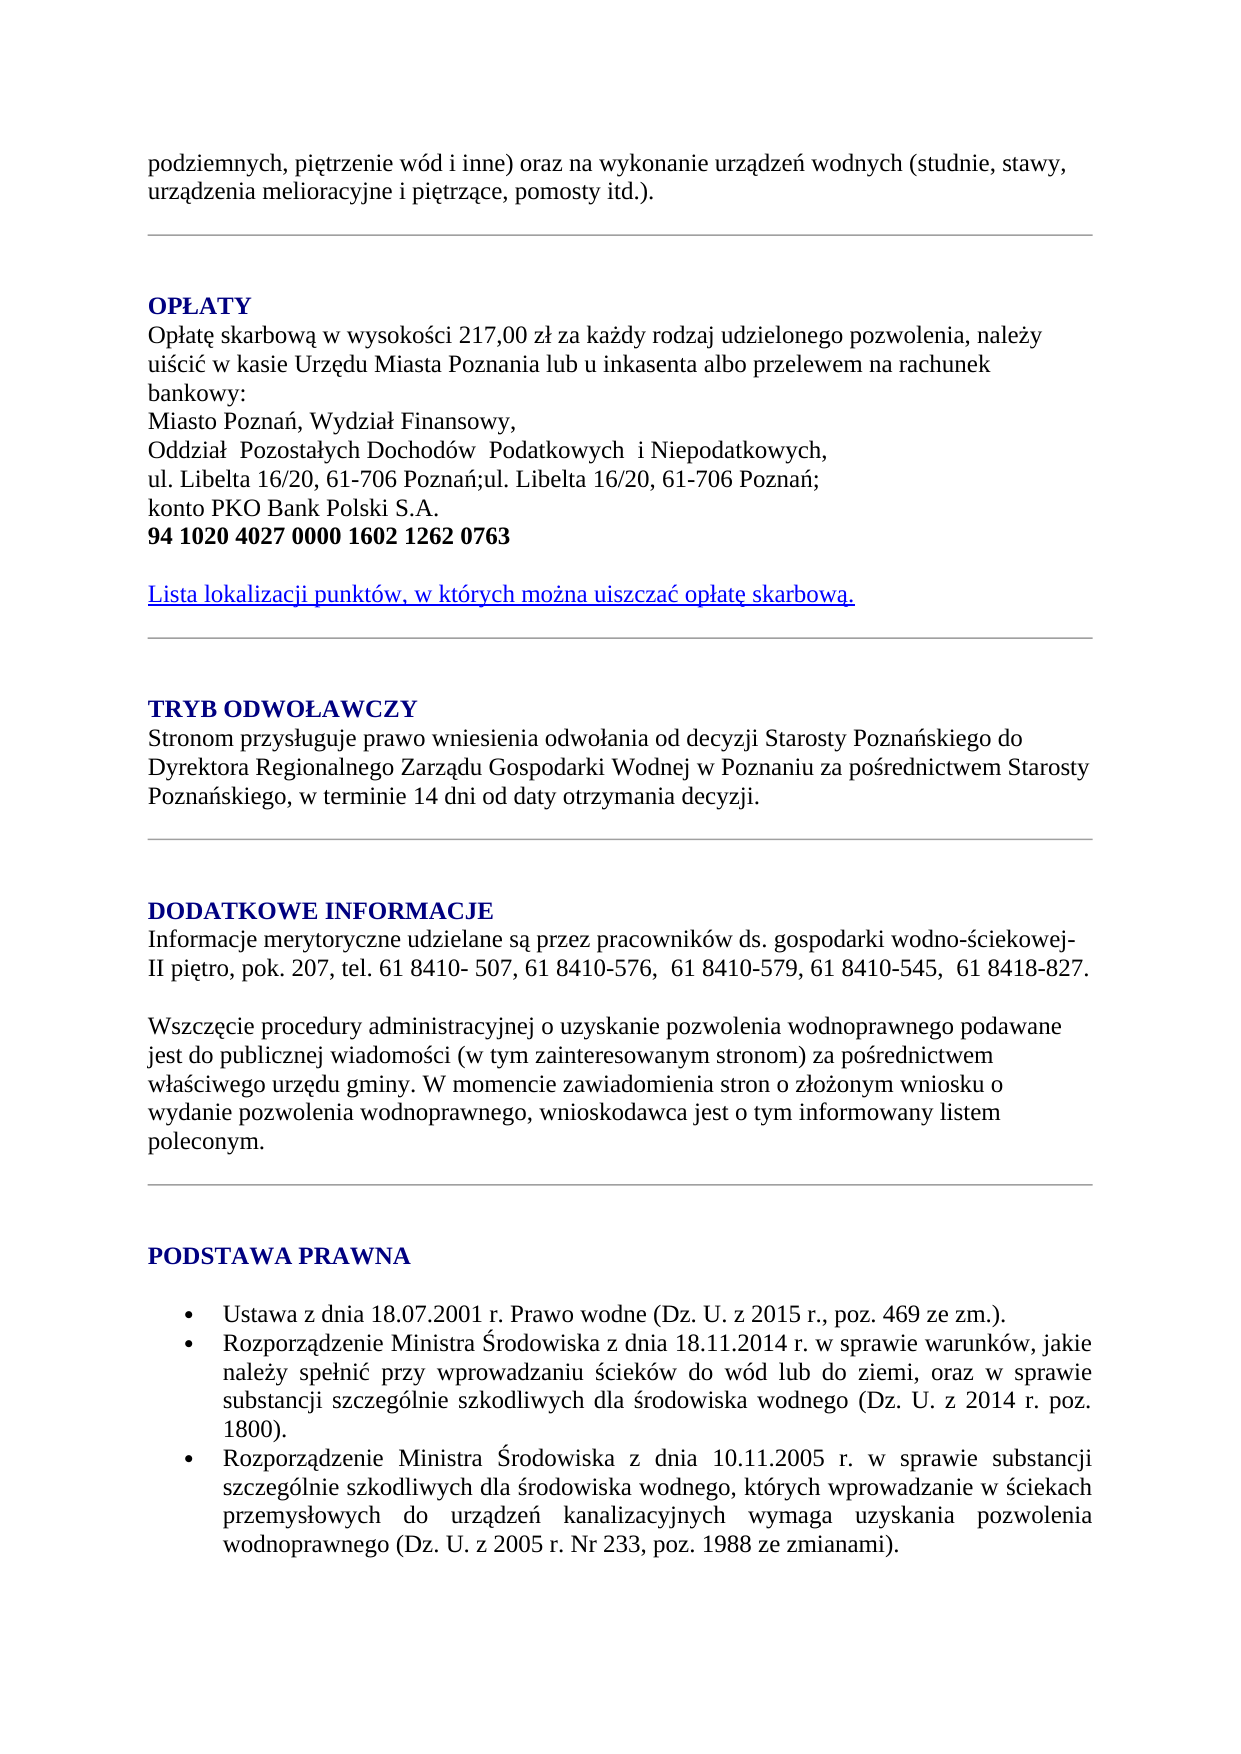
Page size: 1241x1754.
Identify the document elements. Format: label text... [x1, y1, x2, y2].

text DODATKOWE INFORMACJE Informacje merytoryczne udzielane są przez pracowników ds. gospodarki wodno-ściekowej- II piętro, pok. 207, tel. 61 8410- 507, 61 8410-576, 61 8410-579, 61 8410-545, 61 8418-827. [148, 896, 1093, 982]
text Lista lokalizacji punktów, w których można uiszczać opłatę skarbową. [148, 579, 1093, 608]
list Ustawa z dnia 18.07.2001 r. Prawo wodne (Dz. U. z 2015 r., poz. 469 ze zm.). [185, 1299, 1093, 1328]
text OPŁATY Opłatę skarbową w wysokości 217,00 zł za każdy rodzaj udzielonego pozwolenia, należy uiścić w kasie Urzędu Miasta Poznania lub u inkasenta albo przelewem na rachunek bankowy: Miasto Poznań, Wydział Finansowy, Oddział Pozostałych Dochodów Podatkowych i Niepodatkowych, ul. Libelta 16/20, 61-706 Poznań;ul. Libelta 16/20, 61-706 Poznań; konto PKO Bank Polski S.A. 94 1020 4027 0000 1602 1262 0763 [148, 291, 1093, 550]
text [148, 148, 1093, 205]
text TRYB ODWOŁAWCZY Stronom przysługuje prawo wniesienia odwołania od decyzji Starosty Poznańskiego do Dyrektora Regionalnego Zarządu Gospodarki Wodnej w Poznaniu za pośrednictwem Starosty Poznańskiego, w terminie 14 dni od daty otrzymania decyzji. [148, 694, 1093, 809]
text Wszczęcie procedury administracyjnej o uzyskanie pozwolenia wodnoprawnego podawane jest do publicznej wiadomości (w tym zainteresowanym stronom) za pośrednictwem właściwego urzędu gminy. W momencie zawiadomienia stron o złożonym wniosku o wydanie pozwolenia wodnoprawnego, wnioskodawca jest o tym informowany listem poleconym. [148, 1011, 1093, 1155]
list Rozporządzenie Ministra Środowiska z dnia 18.11.2014 r. w sprawie warunków, jakie należy spełnić przy wprowadzaniu ścieków do wód lub do ziemi, oraz w sprawie substancji szczególnie szkodliwych dla środowiska wodnego (Dz. U. z 2014 r. poz. 1800). [185, 1328, 1093, 1443]
list Rozporządzenie Ministra Środowiska z dnia 10.11.2005 r. w sprawie substancji szczególnie szkodliwych dla środowiska wodnego, których wprowadzanie w ściekach przemysłowych do urządzeń kanalizacyjnych wymaga uzyskania pozwolenia wodnoprawnego (Dz. U. z 2005 r. Nr 233, poz. 1988 ze zmianami). [185, 1443, 1093, 1558]
text PODSTAWA PRAWNA [148, 1241, 1093, 1270]
